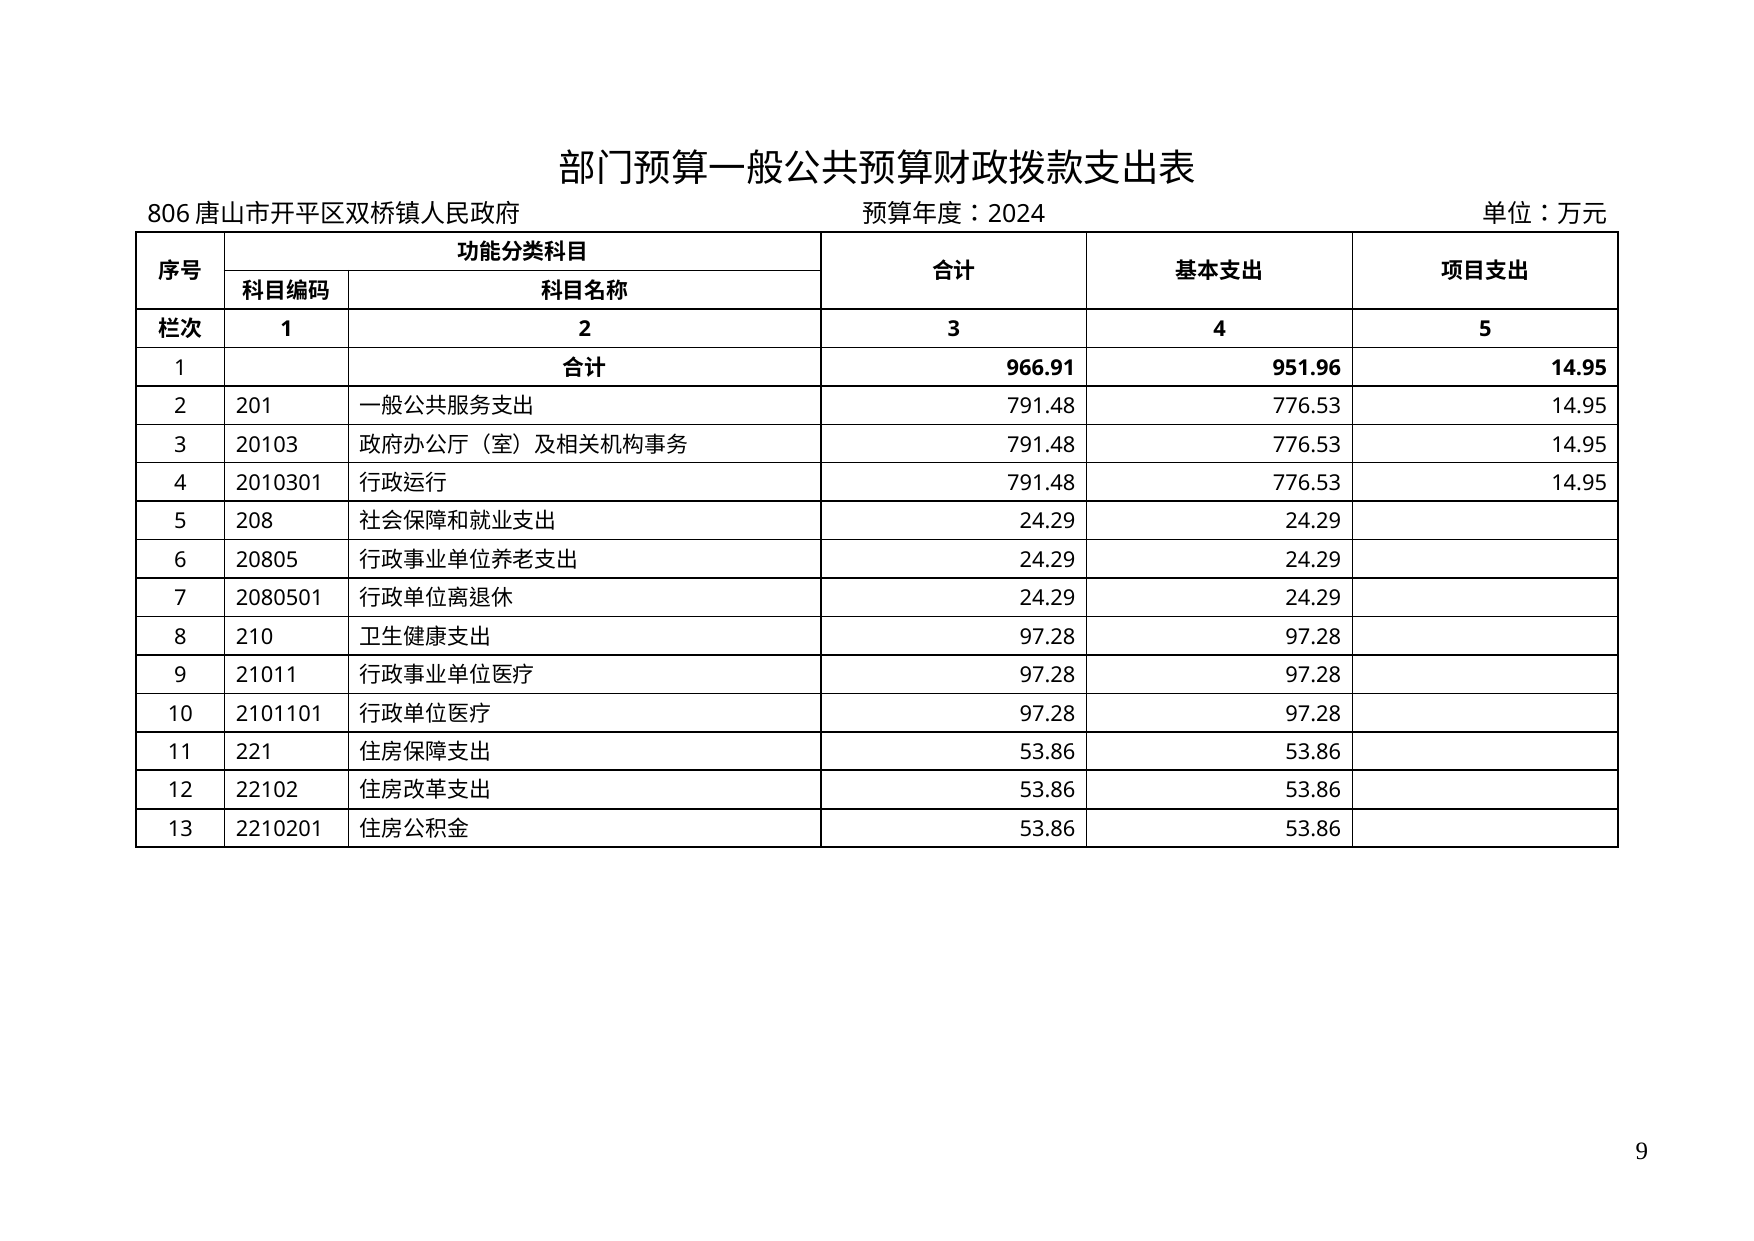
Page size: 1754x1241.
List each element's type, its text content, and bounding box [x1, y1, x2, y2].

table_header 单位：万元 [1087, 195, 1617, 231]
table_cell 2210201 [225, 810, 348, 846]
table_cell 53.86 [822, 771, 1086, 808]
table_cell 6 [137, 540, 224, 577]
table_cell 社会保障和就业支出 [349, 502, 820, 539]
table_cell 3 [822, 310, 1086, 347]
table_cell [1353, 771, 1617, 808]
table_cell 24.29 [822, 579, 1086, 616]
table_cell 791.48 [822, 463, 1086, 500]
table_cell 8 [137, 617, 224, 654]
table_cell 97.28 [822, 694, 1086, 731]
table_cell 24.29 [822, 540, 1086, 577]
table_cell 97.28 [1087, 656, 1352, 692]
table_cell 210 [225, 617, 348, 654]
table_cell 科目名称 [349, 271, 820, 308]
table_cell [1353, 656, 1617, 692]
table_cell 53.86 [822, 810, 1086, 846]
table_cell 合计 [349, 348, 820, 385]
table_cell [1353, 694, 1617, 731]
table_cell 2080501 [225, 579, 348, 616]
text 部门预算一般公共预算财政拨款支出表 [106, 142, 1648, 193]
table_cell 5 [137, 502, 224, 539]
table_cell 53.86 [1087, 771, 1352, 808]
table_cell [1353, 810, 1617, 846]
table_cell 776.53 [1087, 463, 1352, 500]
table_cell 13 [137, 810, 224, 846]
table_cell [1353, 733, 1617, 769]
table_cell 4 [1087, 310, 1352, 347]
table_cell 政府办公厅（室）及相关机构事务 [349, 425, 820, 462]
table_cell 97.28 [1087, 694, 1352, 731]
table_cell 12 [137, 771, 224, 808]
table_cell 776.53 [1087, 425, 1352, 462]
table_cell 24.29 [1087, 540, 1352, 577]
table_cell 776.53 [1087, 387, 1352, 423]
table_cell 2 [137, 387, 224, 423]
table_cell 行政单位离退休 [349, 579, 820, 616]
table_cell 2101101 [225, 694, 348, 731]
table_cell 基本支出 [1087, 233, 1352, 308]
table_cell 行政运行 [349, 463, 820, 500]
table_cell 791.48 [822, 425, 1086, 462]
table_cell 21011 [225, 656, 348, 692]
table_cell 966.91 [822, 348, 1086, 385]
table_cell 3 [137, 425, 224, 462]
table_cell 14.95 [1353, 387, 1617, 423]
table_cell 行政事业单位养老支出 [349, 540, 820, 577]
table_cell 11 [137, 733, 224, 769]
table_cell 97.28 [822, 656, 1086, 692]
table_cell 行政事业单位医疗 [349, 656, 820, 692]
table_cell 221 [225, 733, 348, 769]
table_cell [1353, 540, 1617, 577]
table_cell 科目编码 [225, 271, 348, 308]
table_cell 791.48 [822, 387, 1086, 423]
table_cell 卫生健康支出 [349, 617, 820, 654]
table_cell 20805 [225, 540, 348, 577]
table_cell 序号 [137, 233, 224, 308]
table_cell 22102 [225, 771, 348, 808]
table_cell 7 [137, 579, 224, 616]
table_cell 14.95 [1353, 348, 1617, 385]
table_cell 20103 [225, 425, 348, 462]
table_cell 2 [349, 310, 820, 347]
table_cell 住房公积金 [349, 810, 820, 846]
table_cell 项目支出 [1353, 233, 1617, 308]
table_cell 一般公共服务支出 [349, 387, 820, 423]
table_cell [225, 348, 348, 385]
table_cell 53.86 [1087, 733, 1352, 769]
table_cell 4 [137, 463, 224, 500]
table_cell 14.95 [1353, 463, 1617, 500]
table_header 806唐山市开平区双桥镇人民政府 [137, 195, 820, 231]
table_cell [1353, 579, 1617, 616]
table_cell 9 [137, 656, 224, 692]
table_cell 5 [1353, 310, 1617, 347]
table_cell 1 [225, 310, 348, 347]
table_cell [1353, 502, 1617, 539]
table_header 预算年度：2024 [822, 195, 1086, 231]
table_cell 24.29 [1087, 502, 1352, 539]
table_cell [1353, 617, 1617, 654]
table_cell 合计 [822, 233, 1086, 308]
table_cell 10 [137, 694, 224, 731]
table_cell 住房保障支出 [349, 733, 820, 769]
table_cell 功能分类科目 [225, 233, 820, 270]
table_cell 208 [225, 502, 348, 539]
table_cell 行政单位医疗 [349, 694, 820, 731]
table_cell 住房改革支出 [349, 771, 820, 808]
table_cell 栏次 [137, 310, 224, 347]
table_cell 97.28 [822, 617, 1086, 654]
table_cell 53.86 [822, 733, 1086, 769]
table_cell 1 [137, 348, 224, 385]
table_cell 97.28 [1087, 617, 1352, 654]
table_cell 24.29 [1087, 579, 1352, 616]
table_cell 951.96 [1087, 348, 1352, 385]
table_cell 2010301 [225, 463, 348, 500]
table_cell 24.29 [822, 502, 1086, 539]
table_cell 201 [225, 387, 348, 423]
table_cell 14.95 [1353, 425, 1617, 462]
table_cell 53.86 [1087, 810, 1352, 846]
